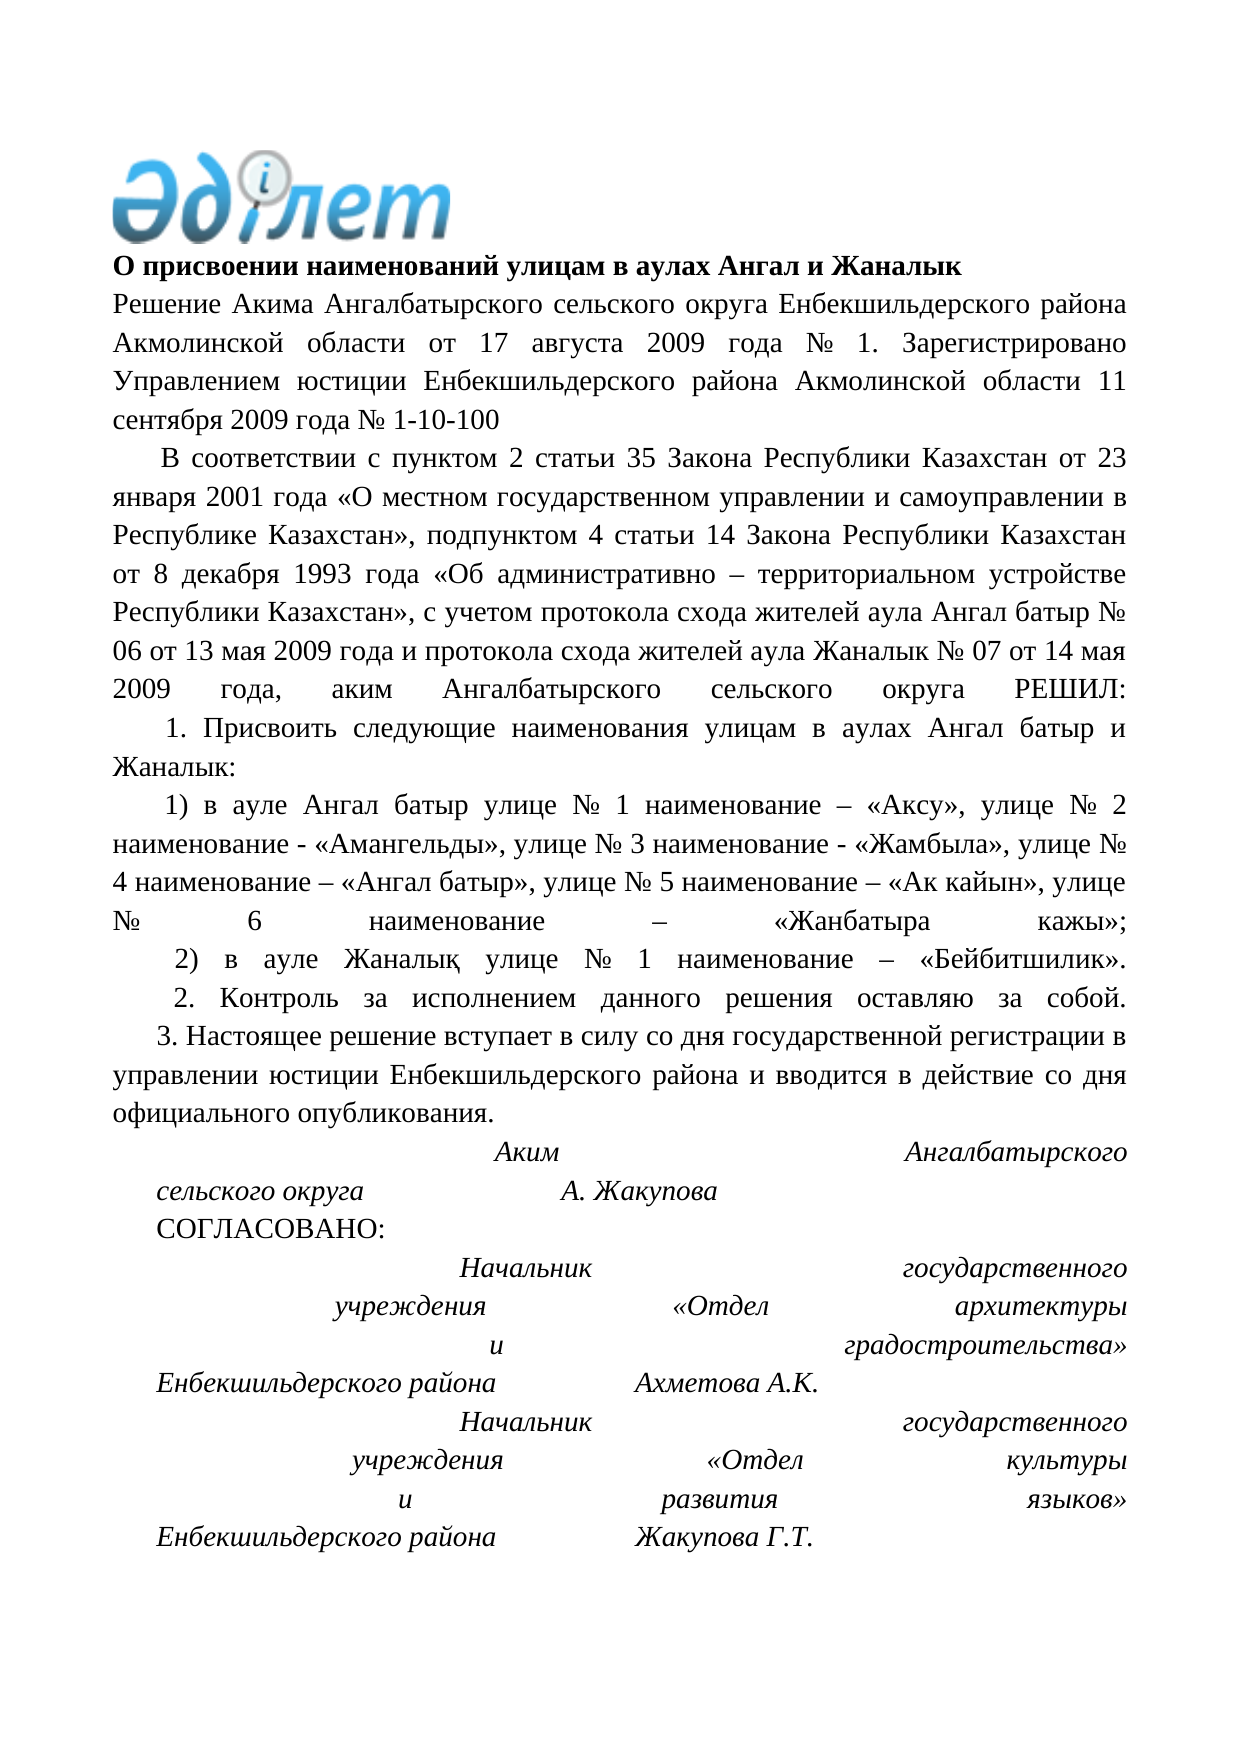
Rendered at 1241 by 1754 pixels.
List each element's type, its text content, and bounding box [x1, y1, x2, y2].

text Решение Акима Ангалбатырского сельского округа Енбекшильдерского района Акмолинской области от 17 августа 2009 года № 1. Зарегистрировано Управлением юстиции Енбекшильдерского района Акмолинской области 11 сентября 2009 года № 1-10-100 [112, 286, 1128, 435]
text В соответствии с пунктом 2 статьи 35 Закона Республики Казахстан от 23 января 2001 года «О местном государственном управлении и самоуправлении в Республике Казахстан», подпунктом 4 статьи 14 Закона Республики Казахстан от 8 декабря 1993 года «Об административно – территориальном устройстве Республики Казахстан», с учетом протокола схода жителей аула Ангал батыр № 06 от 13 мая 2009 года и протокола схода жителей аула Жаналык № 07 от 14 мая 2009 года, аким Ангалбатырского сельского округа РЕШИЛ: 1. Присвоить следующие наименования улицам в аулах Ангал батыр и Жаналык: 1) в ауле Ангал батыр улице № 1 наименование – «Аксу», улице № 2 наименование - «Амангельды», улице № 3 наименование - «Жамбыла», улице № 4 наименование – «Ангал батыр», улице № 5 наименование – «Ак кайын», улице № 6 наименование – «Жанбатыра кажы»; 2) в ауле Жаналық улице № 1 наименование – «Бейбитшилик». 2. Контроль за исполнением данного решения оставляю за собой. 3. Настоящее решение вступает в силу со дня государственной регистрации в управлении юстиции Енбекшильдерского района и вводится в действие со дня официального опубликования. [112, 440, 1128, 1129]
text Начальник государственного учреждения «Отдел архитектуры и градостроительства» Енбекшильдерского района Ахметова А.К. [112, 1250, 1128, 1399]
picture [112, 150, 451, 244]
text Аким Ангалбатырского сельского округа А. Жакупова [112, 1134, 1128, 1206]
text Начальник государственного учреждения «Отдел культуры и развития языков» Енбекшильдерского района Жакупова Г.Т. [112, 1404, 1128, 1553]
text СОГЛАСОВАНО: [112, 1211, 1128, 1245]
text О присвоении наименований улицам в аулах Ангал и Жаналык [112, 248, 1128, 281]
